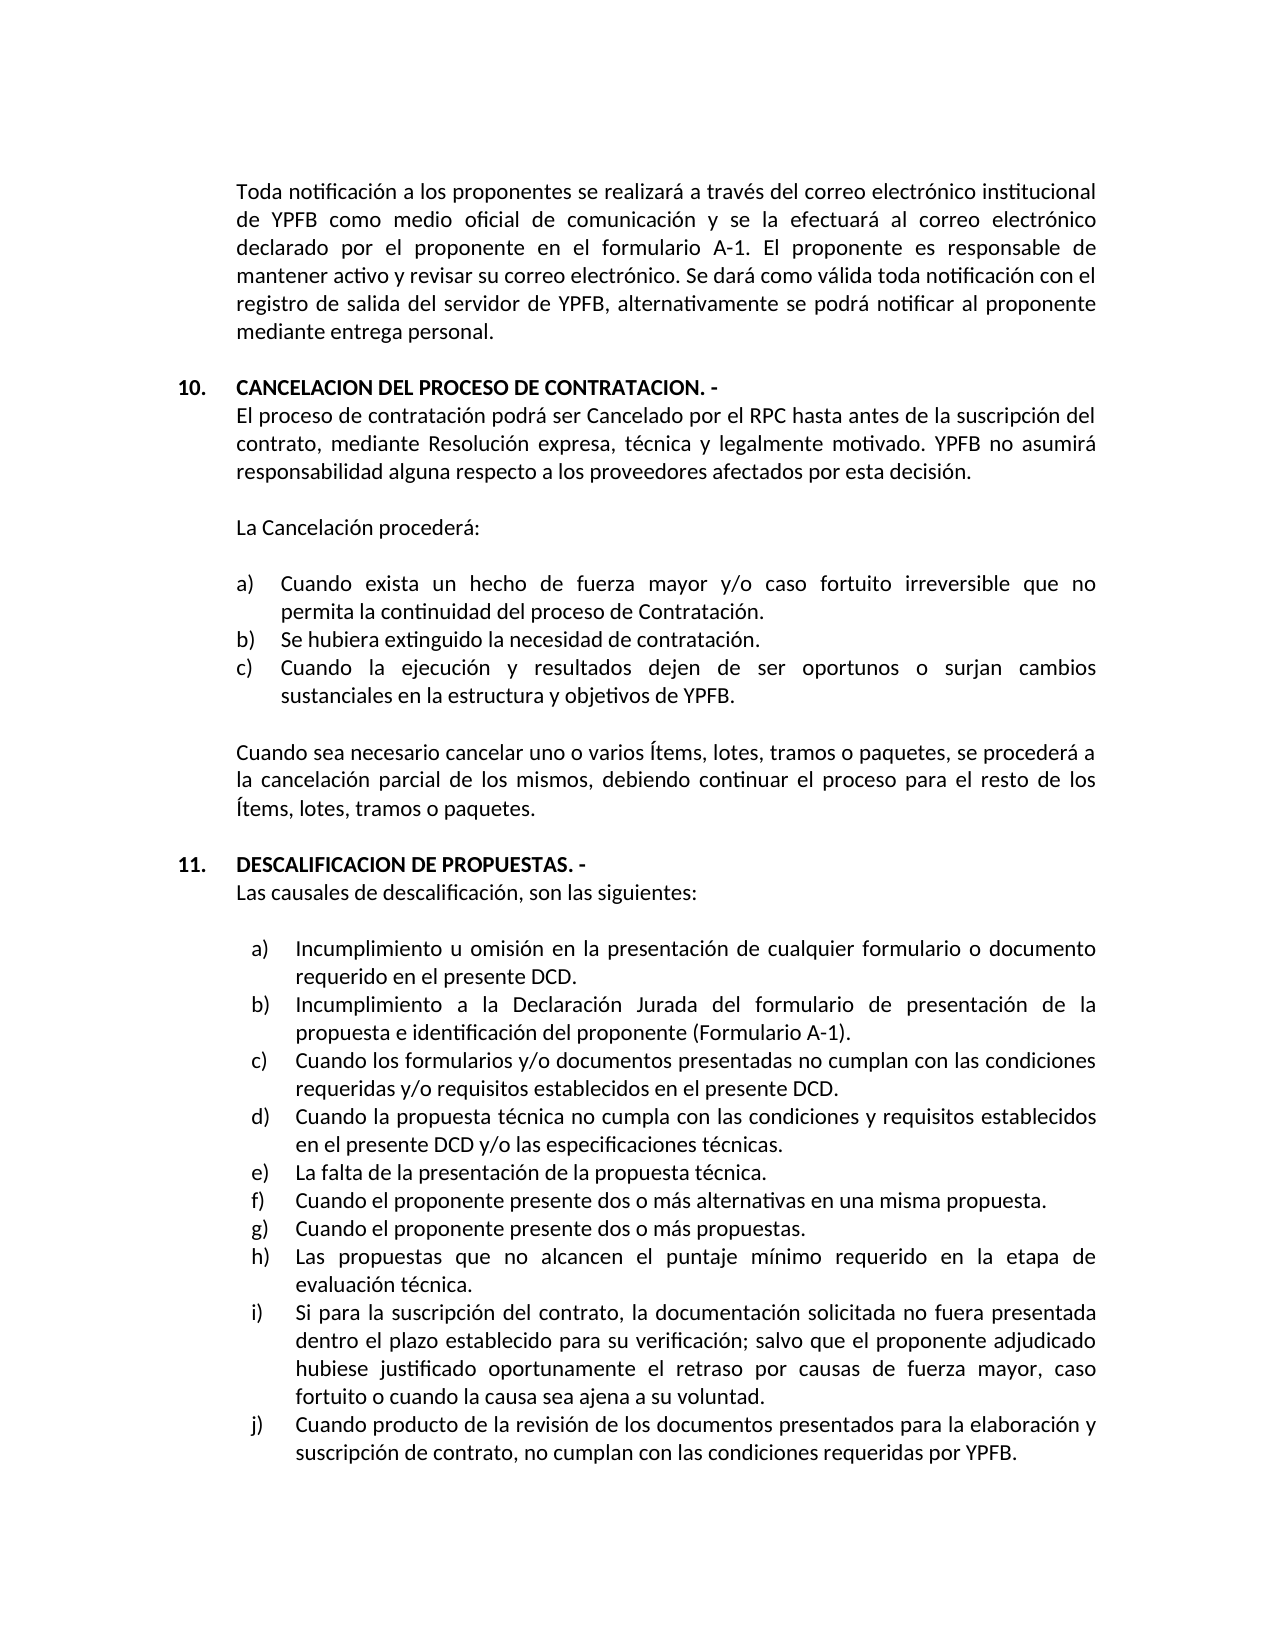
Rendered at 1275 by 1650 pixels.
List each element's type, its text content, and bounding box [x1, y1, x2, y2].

list Cuando la ejecución y resultados dejen de ser oportunos o surjan cambios sustanciales en la estructura y objetivos de YPFB. [236, 653, 1098, 709]
list Se hubiera extinguido la necesidad de contratación. [236, 626, 1098, 653]
list Cuando producto de la revisión de los documentos presentados para la elaboración y suscripción de contrato, no cumplan con las condiciones requeridas por YPFB. [251, 1410, 1098, 1466]
text Las causales de descalificación, son las siguientes: [236, 878, 1098, 906]
list Cuando el proponente presente dos o más propuestas. [251, 1214, 1098, 1242]
list La falta de la presentación de la propuesta técnica. [251, 1158, 1098, 1186]
list Cuando la propuesta técnica no cumpla con las condiciones y requisitos establecidos en el presente DCD y/o las especificaciones técnicas. [251, 1102, 1098, 1158]
list Cuando el proponente presente dos o más alternativas en una misma propuesta. [251, 1186, 1098, 1214]
list CANCELACION DEL PROCESO DE CONTRATACION. - [177, 373, 1098, 401]
text La Cancelación procederá: [236, 513, 1098, 541]
list Cuando exista un hecho de fuerza mayor y/o caso fortuito irreversible que no permita la continuidad del proceso de Contratación. [236, 569, 1098, 626]
list Incumplimiento u omisión en la presentación de cualquier formulario o documento requerido en el presente DCD. [251, 934, 1098, 990]
list Las propuestas que no alcancen el puntaje mínimo requerido en la etapa de evaluación técnica. [251, 1242, 1098, 1298]
text Toda notificación a los proponentes se realizará a través del correo electrónico institucional de YPFB como medio oficial de comunicación y se la efectuará al correo electrónico declarado por el proponente en el formulario A-1. El proponente es responsable de mantener activo y revisar su correo electrónico. Se dará como válida toda notificación con el registro de salida del servidor de YPFB, alternativamente se podrá notificar al proponente mediante entrega personal. [236, 177, 1098, 345]
list Incumplimiento a la Declaración Jurada del formulario de presentación de la propuesta e identificación del proponente (Formulario A-1). [251, 990, 1098, 1046]
list Si para la suscripción del contrato, la documentación solicitada no fuera presentada dentro el plazo establecido para su verificación; salvo que el proponente adjudicado hubiese justificado oportunamente el retraso por causas de fuerza mayor, caso fortuito o cuando la causa sea ajena a su voluntad. [251, 1298, 1098, 1410]
list DESCALIFICACION DE PROPUESTAS. - [177, 850, 1098, 878]
text Cuando sea necesario cancelar uno o varios Ítems, lotes, tramos o paquetes, se procederá a la cancelación parcial de los mismos, debiendo continuar el proceso para el resto de los Ítems, lotes, tramos o paquetes. [236, 738, 1098, 822]
list Cuando los formularios y/o documentos presentadas no cumplan con las condiciones requeridas y/o requisitos establecidos en el presente DCD. [251, 1046, 1098, 1102]
text El proceso de contratación podrá ser Cancelado por el RPC hasta antes de la suscripción del contrato, mediante Resolución expresa, técnica y legalmente motivado. YPFB no asumirá responsabilidad alguna respecto a los proveedores afectados por esta decisión. [236, 401, 1098, 485]
